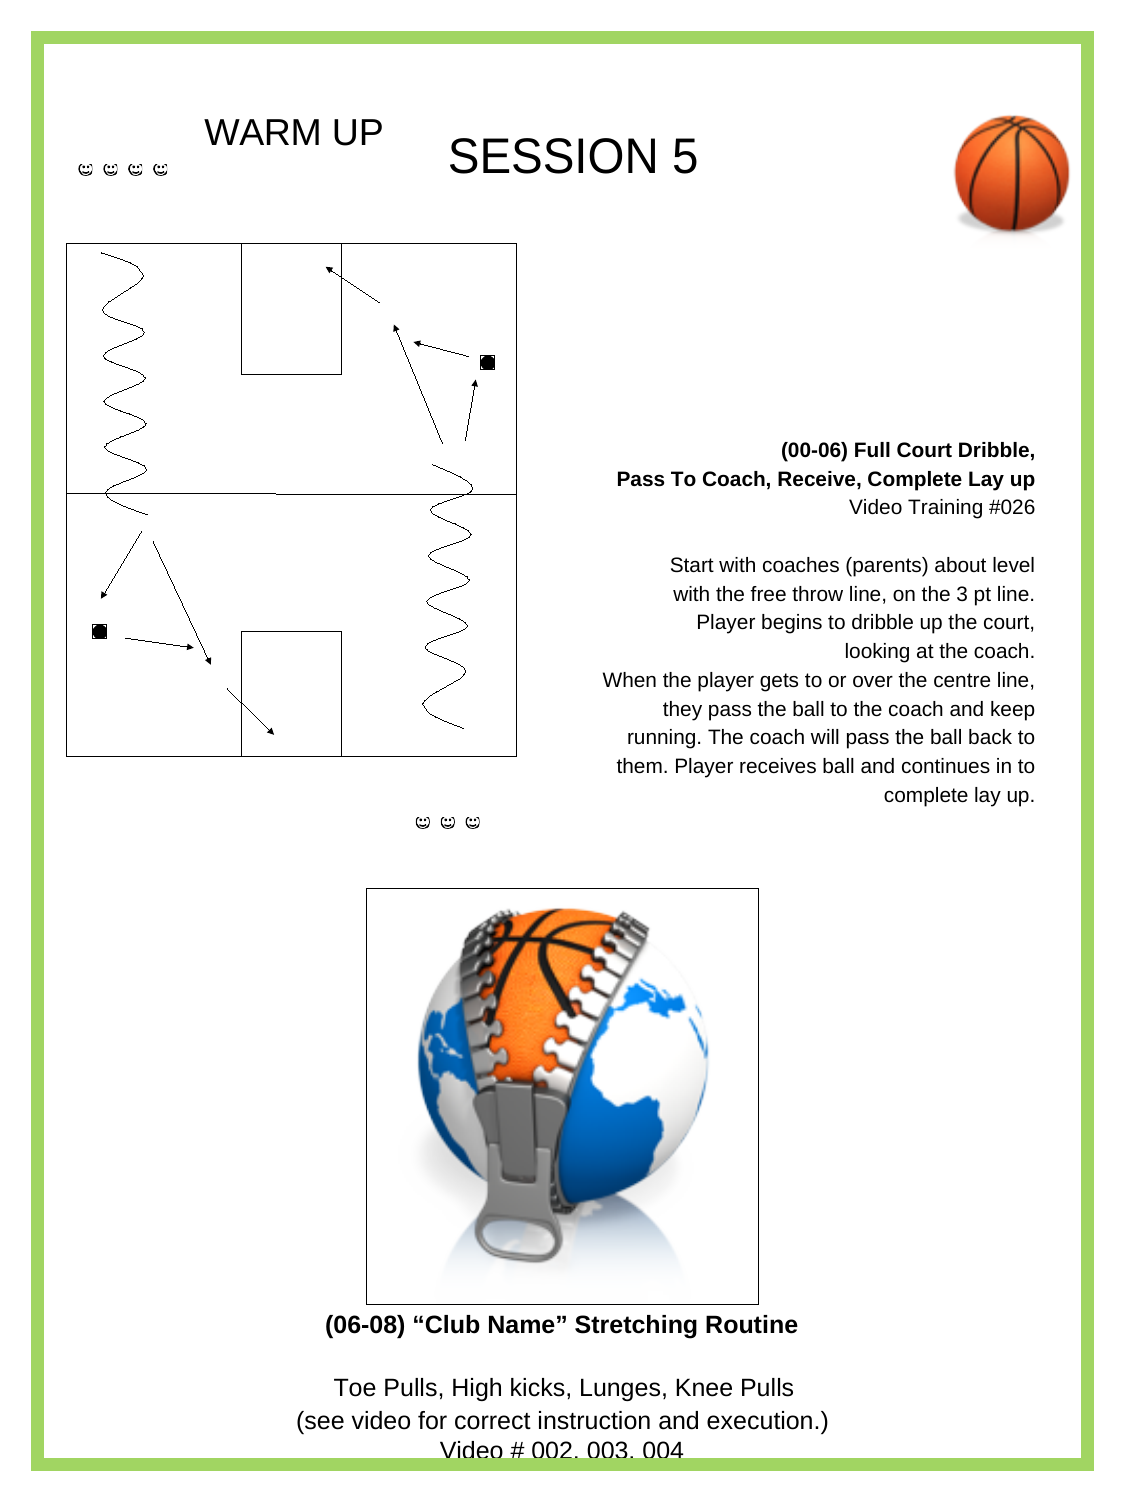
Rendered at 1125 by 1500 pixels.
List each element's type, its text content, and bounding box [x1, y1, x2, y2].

text complete lay up. [423, 783, 1035, 807]
picture [481, 356, 494, 369]
text Video Training #026 [423, 495, 1035, 519]
text Start with coaches (parents) about level with the free throw line, on the 3 pt line. Player begins to dribble up the court, [663, 553, 1035, 634]
picture [933, 110, 1084, 261]
picture [367, 889, 758, 1304]
picture [93, 625, 106, 638]
picture [415, 817, 430, 829]
picture [440, 817, 455, 829]
subtitle (00-06) Full Court Dribble, Pass To Coach, Receive, Complete Lay up [612, 438, 1035, 490]
picture [78, 164, 93, 176]
picture [128, 164, 143, 176]
text Video # 002, 003, 004 [428, 1439, 696, 1458]
picture [465, 817, 480, 829]
text Toe Pulls, High kicks, Lunges, Knee Pulls (see video for correct instruction and execution.) [296, 1372, 832, 1434]
text SESSION 5 [448, 126, 933, 184]
picture [103, 164, 118, 176]
subtitle WARM UP [204, 111, 384, 154]
picture [153, 164, 168, 176]
text looking at the coach. When the player gets to or over the centre line, they pass the ball to the coach and keep running. The coach will pass the ball back to them. Player receives ball and continues in to [596, 639, 1035, 778]
